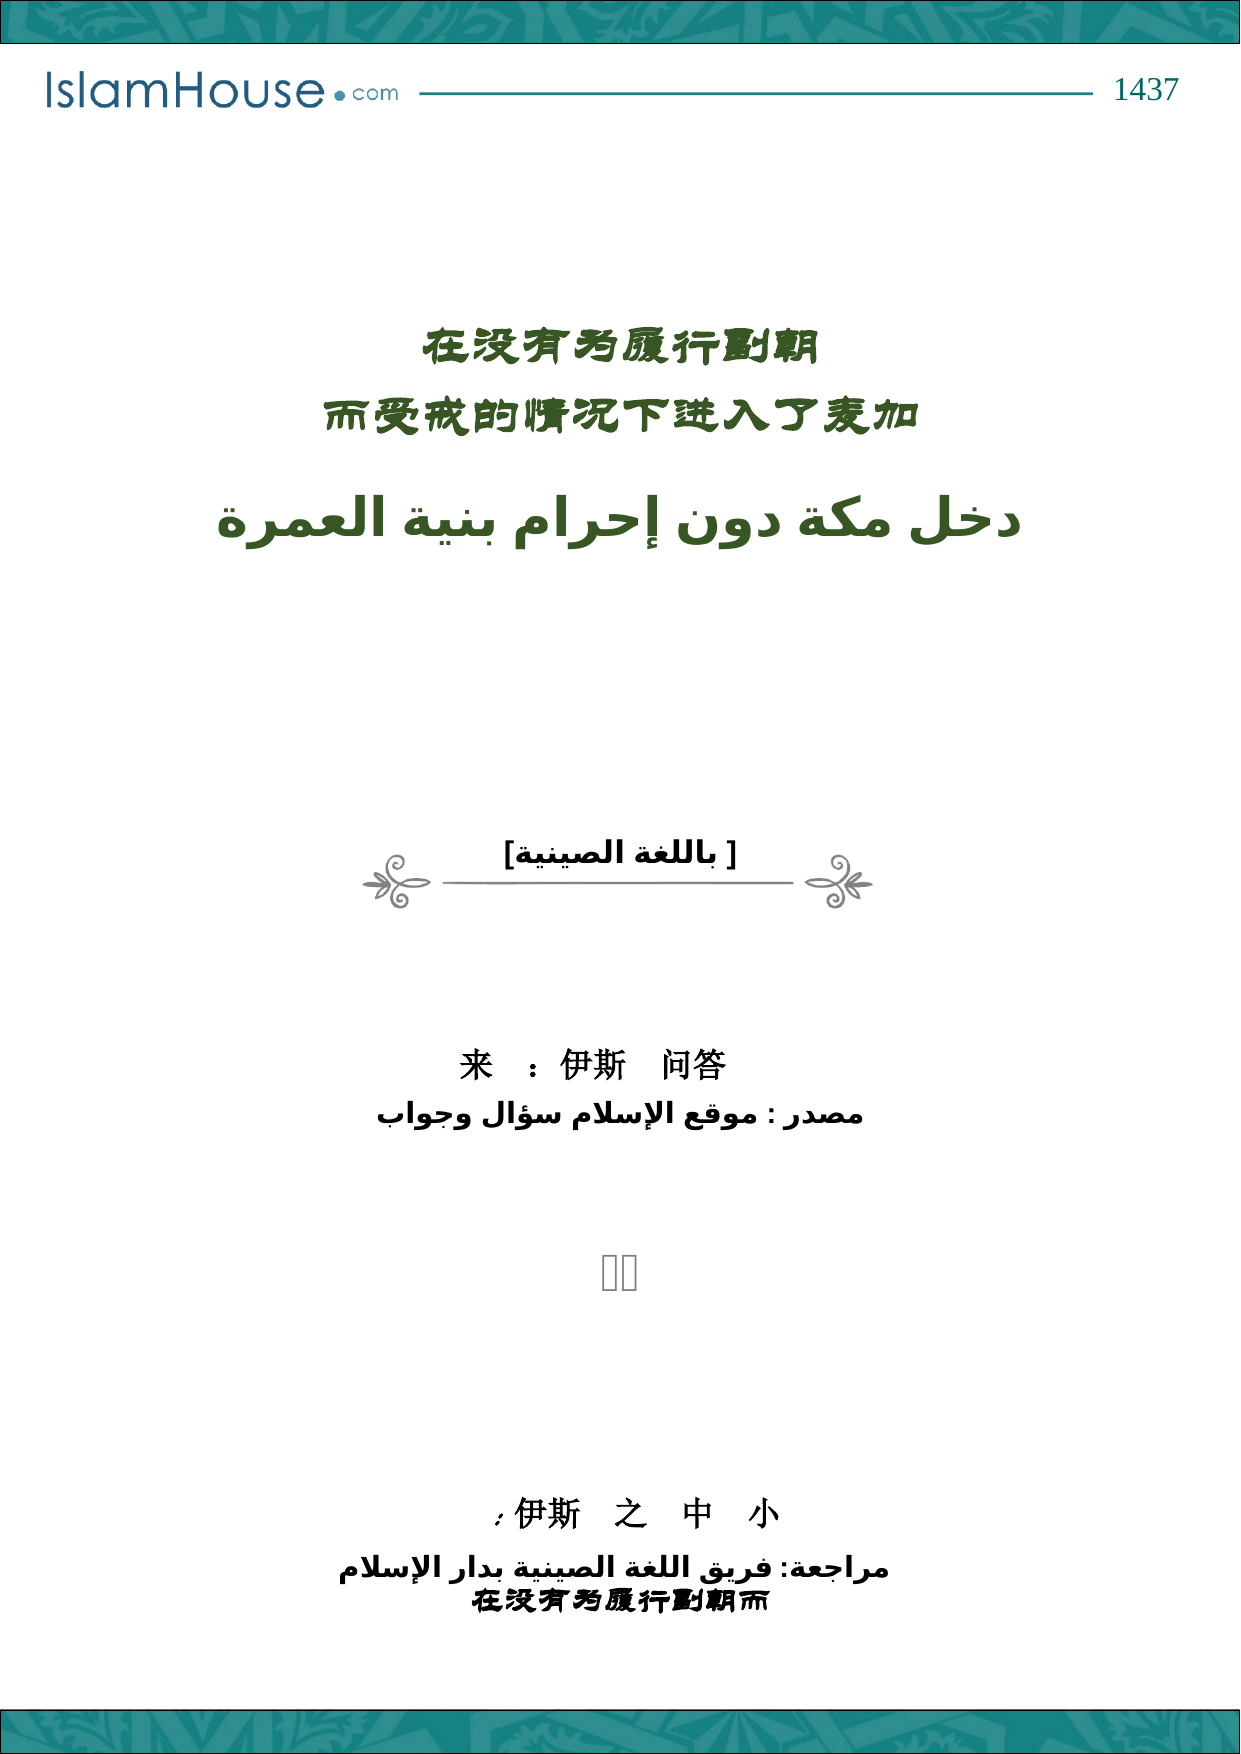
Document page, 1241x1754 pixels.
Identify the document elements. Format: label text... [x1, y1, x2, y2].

text 而受戒的情况下进入了麦加 [148, 390, 1092, 443]
text 编审: 伊斯兰之家中文小组 [148, 1492, 1092, 1534]
picture [1, 1711, 1239, 1753]
text [باللغة الصينية ] [148, 834, 1092, 870]
text 在没有为履行副朝而 [148, 1584, 1092, 1619]
text دخل مكة دون إحرام بنية العمرة [148, 486, 1092, 548]
picture [34, 64, 1106, 117]
text مصدر : موقع الإسلام سؤال وجواب [148, 1097, 1092, 1130]
text 在没有为履行副朝 [148, 321, 1092, 374]
picture [1, 1, 1239, 43]
text مراجعة: فريق اللغة الصينية بدار الإسلام [148, 1550, 1092, 1584]
text 来源：伊斯兰问答网站 [148, 1043, 1092, 1081]
